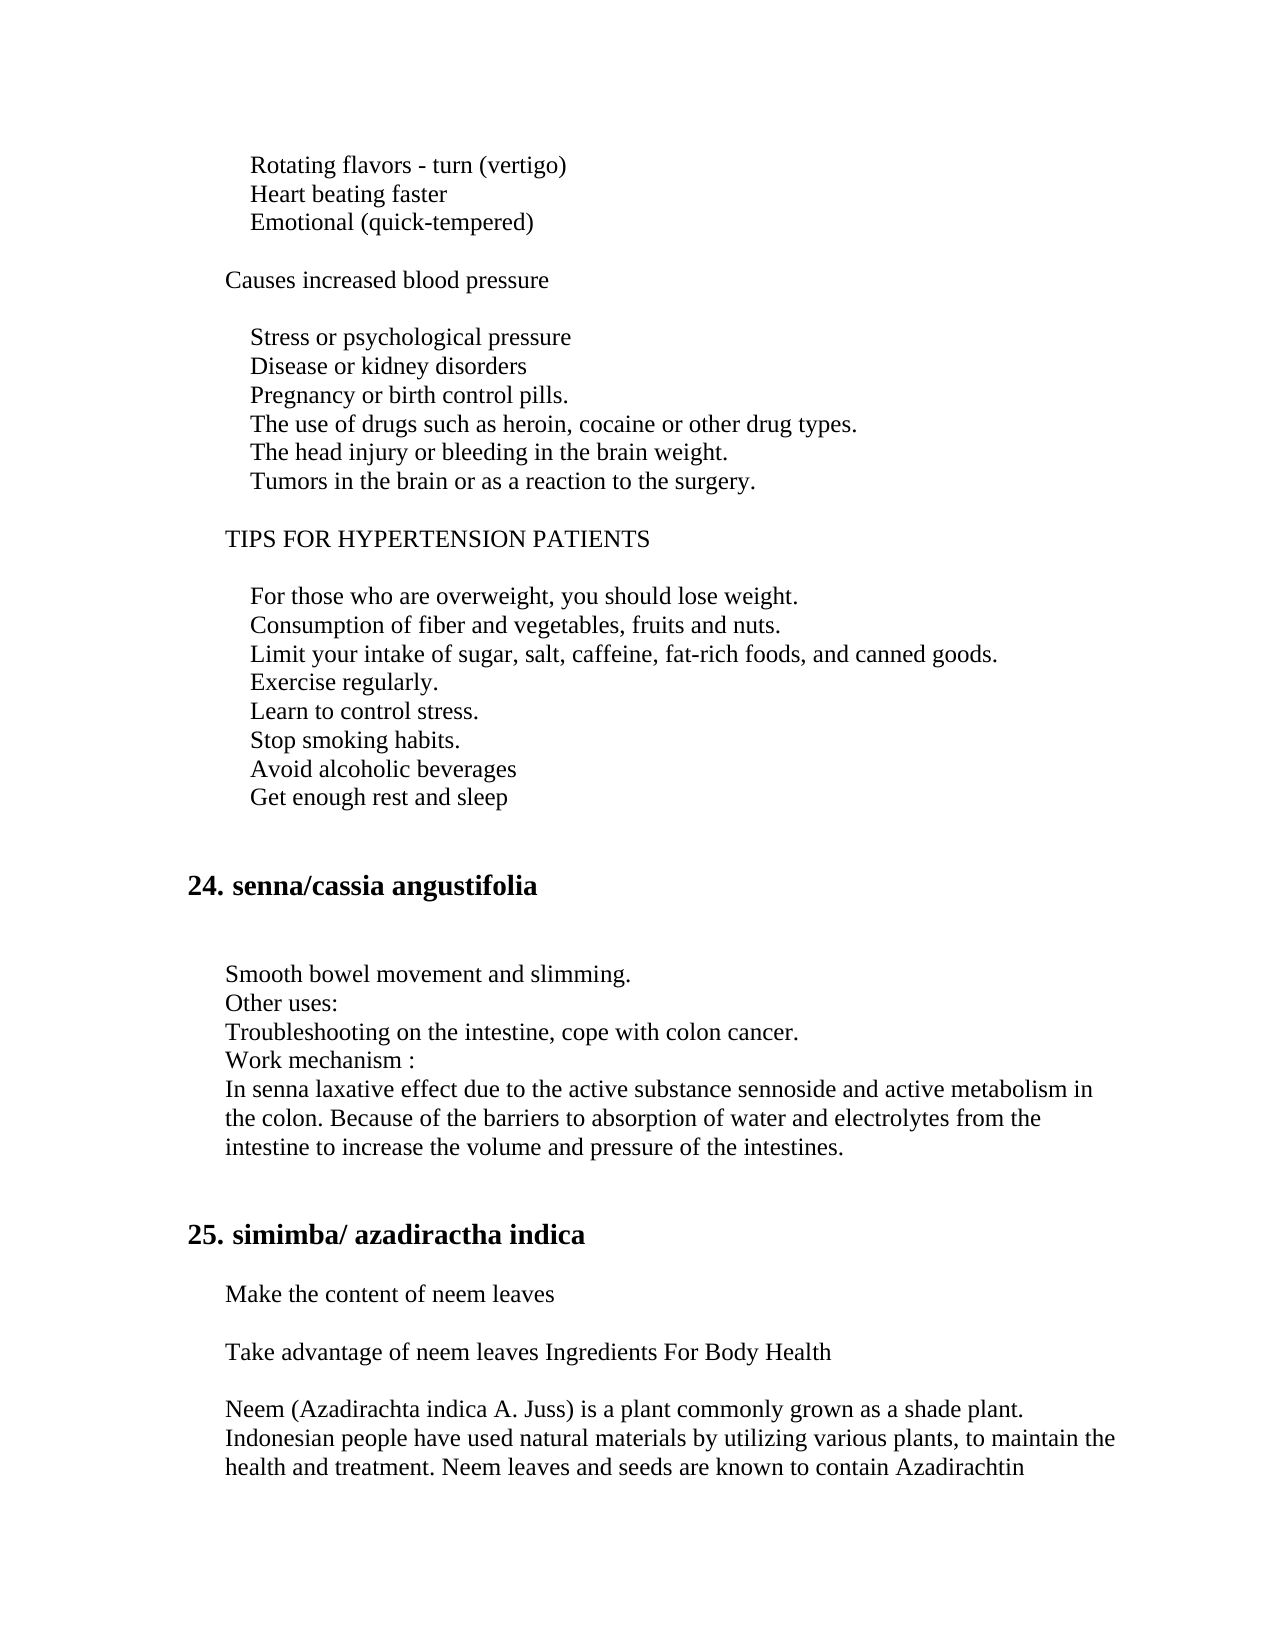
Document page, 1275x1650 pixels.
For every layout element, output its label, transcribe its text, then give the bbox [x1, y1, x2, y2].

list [225, 1251, 1125, 1481]
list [225, 150, 1125, 868]
list Smooth bowel movement and slimming. Other uses: Troubleshooting on the intestine, cope with colon cancer. Work mechanism : In senna laxative effect due to the active substance sennoside and active metabolism in the colon. Because of the barriers to absorption of water and electrolytes from the intestine to increase the volume and pressure of the intestines. [225, 902, 1125, 1217]
list simimba/ azadiractha indica [187, 1217, 1125, 1251]
list senna/cassia angustifolia [187, 868, 1125, 902]
